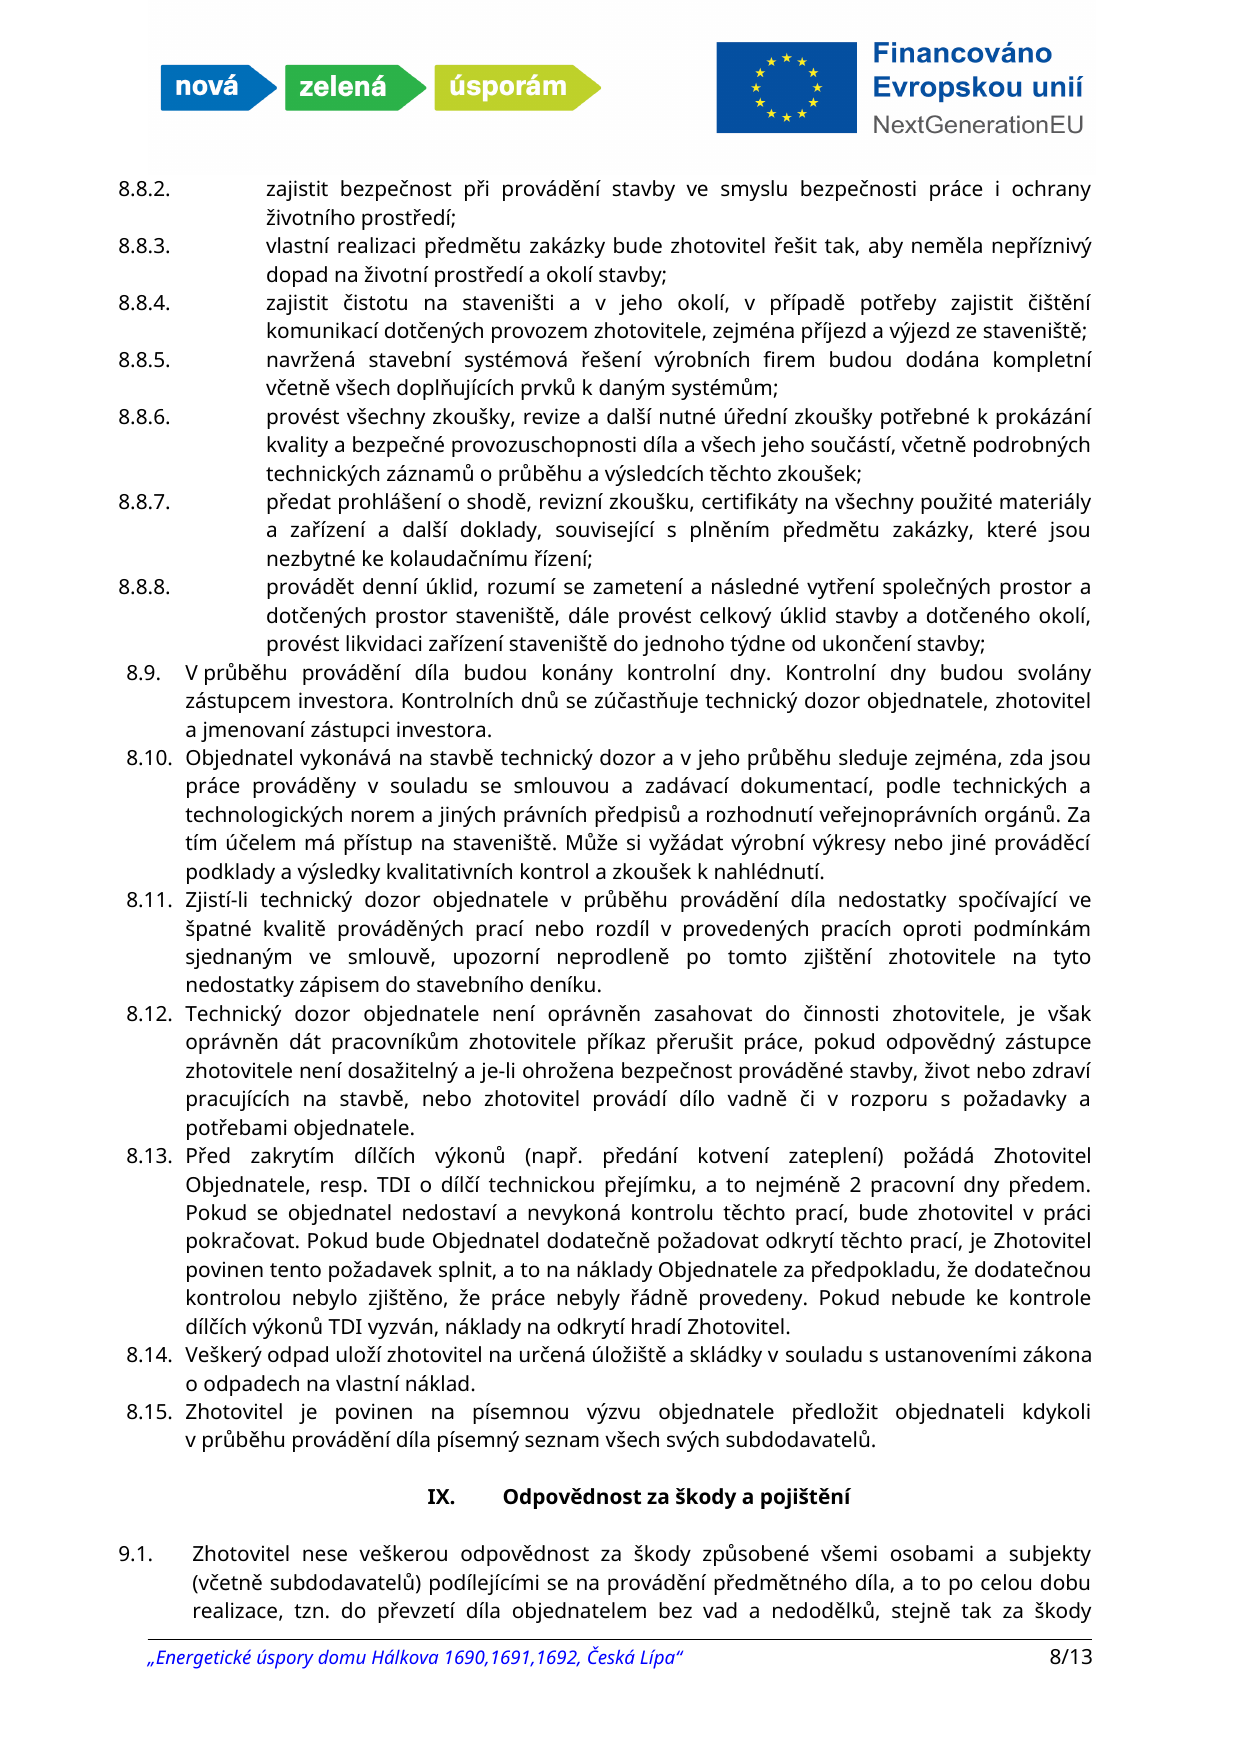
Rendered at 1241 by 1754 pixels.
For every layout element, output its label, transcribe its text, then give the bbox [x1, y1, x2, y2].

list předat prohlášení o shodě, revizní zkoušku, certifikáty na všechny použité materiály a zařízení a další doklady, související s plněním předmětu zakázky, které jsou nezbytné ke kolaudačnímu řízení; [118, 487, 1092, 572]
list zajistit čistotu na staveništi a v jeho okolí, v případě potřeby zajistit čištění komunikací dotčených provozem zhotovitele, zejména příjezd a výjezd ze staveniště; [118, 288, 1092, 345]
list navržená stavební systémová řešení výrobních firem budou dodána kompletní včetně všech doplňujících prvků k daným systémům; [118, 345, 1092, 402]
list provést všechny zkoušky, revize a další nutné úřední zkoušky potřebné k prokázání kvality a bezpečné provozuschopnosti díla a všech jeho součástí, včetně podrobných technických záznamů o průběhu a výsledcích těchto zkoušek; [118, 402, 1092, 487]
list Technický dozor objednatele není oprávněn zasahovat do činnosti zhotovitele, je však oprávněn dát pracovníkům zhotovitele příkaz přerušit práce, pokud odpovědný zástupce zhotovitele není dosažitelný a je-li ohrožena bezpečnost prováděné stavby, život nebo zdraví pracujících na stavbě, nebo zhotovitel provádí dílo vadně či v rozporu s požadavky a potřebami objednatele. [126, 999, 1092, 1141]
list V průběhu provádění díla budou konány kontrolní dny. Kontrolní dny budou svolány zástupcem investora. Kontrolních dnů se zúčastňuje technický dozor objednatele, zhotovitel a jmenovaní zástupci investora. [126, 658, 1092, 743]
list Před zakrytím dílčích výkonů (např. předání kotvení zateplení) požádá Zhotovitel Objednatele, resp. TDI o dílčí technickou přejímku, a to nejméně 2 pracovní dny předem. Pokud se objednatel nedostaví a nevykoná kontrolu těchto prací, bude zhotovitel v práci pokračovat. Pokud bude Objednatel dodatečně požadovat odkrytí těchto prací, je Zhotovitel povinen tento požadavek splnit, a to na náklady Objednatele za předpokladu, že dodatečnou kontrolou nebylo zjištěno, že práce nebyly řádně provedeny. Pokud nebude ke kontrole dílčích výkonů TDI vyzván, náklady na odkrytí hradí Zhotovitel. [126, 1141, 1092, 1340]
list provádět denní úklid, rozumí se zametení a následné vytření společných prostor a dotčených prostor staveniště, dále provést celkový úklid stavby a dotčeného okolí, provést likvidaci zařízení staveniště do jednoho týdne od ukončení stavby; [118, 572, 1092, 658]
subtitle Odpovědnost za škody a pojištění [185, 1482, 1092, 1511]
list Zjistí-li technický dozor objednatele v průběhu provádění díla nedostatky spočívající ve špatné kvalitě prováděných prací nebo rozdíl v provedených pracích oproti podmínkám sjednaným ve smlouvě, upozorní neprodleně po tomto zjištění zhotovitele na tyto nedostatky zápisem do stavebního deníku. [126, 885, 1092, 999]
list vlastní realizaci předmětu zakázky bude zhotovitel řešit tak, aby neměla nepříznivý dopad na životní prostředí a okolí stavby; [118, 231, 1092, 288]
picture [147, 0, 1097, 175]
list Veškerý odpad uloží zhotovitel na určená úložiště a skládky v souladu s ustanoveními zákona o odpadech na vlastní náklad. [126, 1340, 1092, 1397]
list zajistit bezpečnost při provádění stavby ve smyslu bezpečnosti práce i ochrany životního prostředí; [118, 174, 1092, 231]
list Zhotovitel je povinen na písemnou výzvu objednatele předložit objednateli kdykoli v průběhu provádění díla písemný seznam všech svých subdodavatelů. [126, 1397, 1092, 1454]
list Objednatel vykonává na stavbě technický dozor a v jeho průběhu sleduje zejména, zda jsou práce prováděny v souladu se smlouvou a zadávací dokumentací, podle technických a technologických norem a jiných právních předpisů a rozhodnutí veřejnoprávních orgánů. Za tím účelem má přístup na staveniště. Může si vyžádat výrobní výkresy nebo jiné prováděcí podklady a výsledky kvalitativních kontrol a zkoušek k nahlédnutí. [126, 743, 1092, 885]
